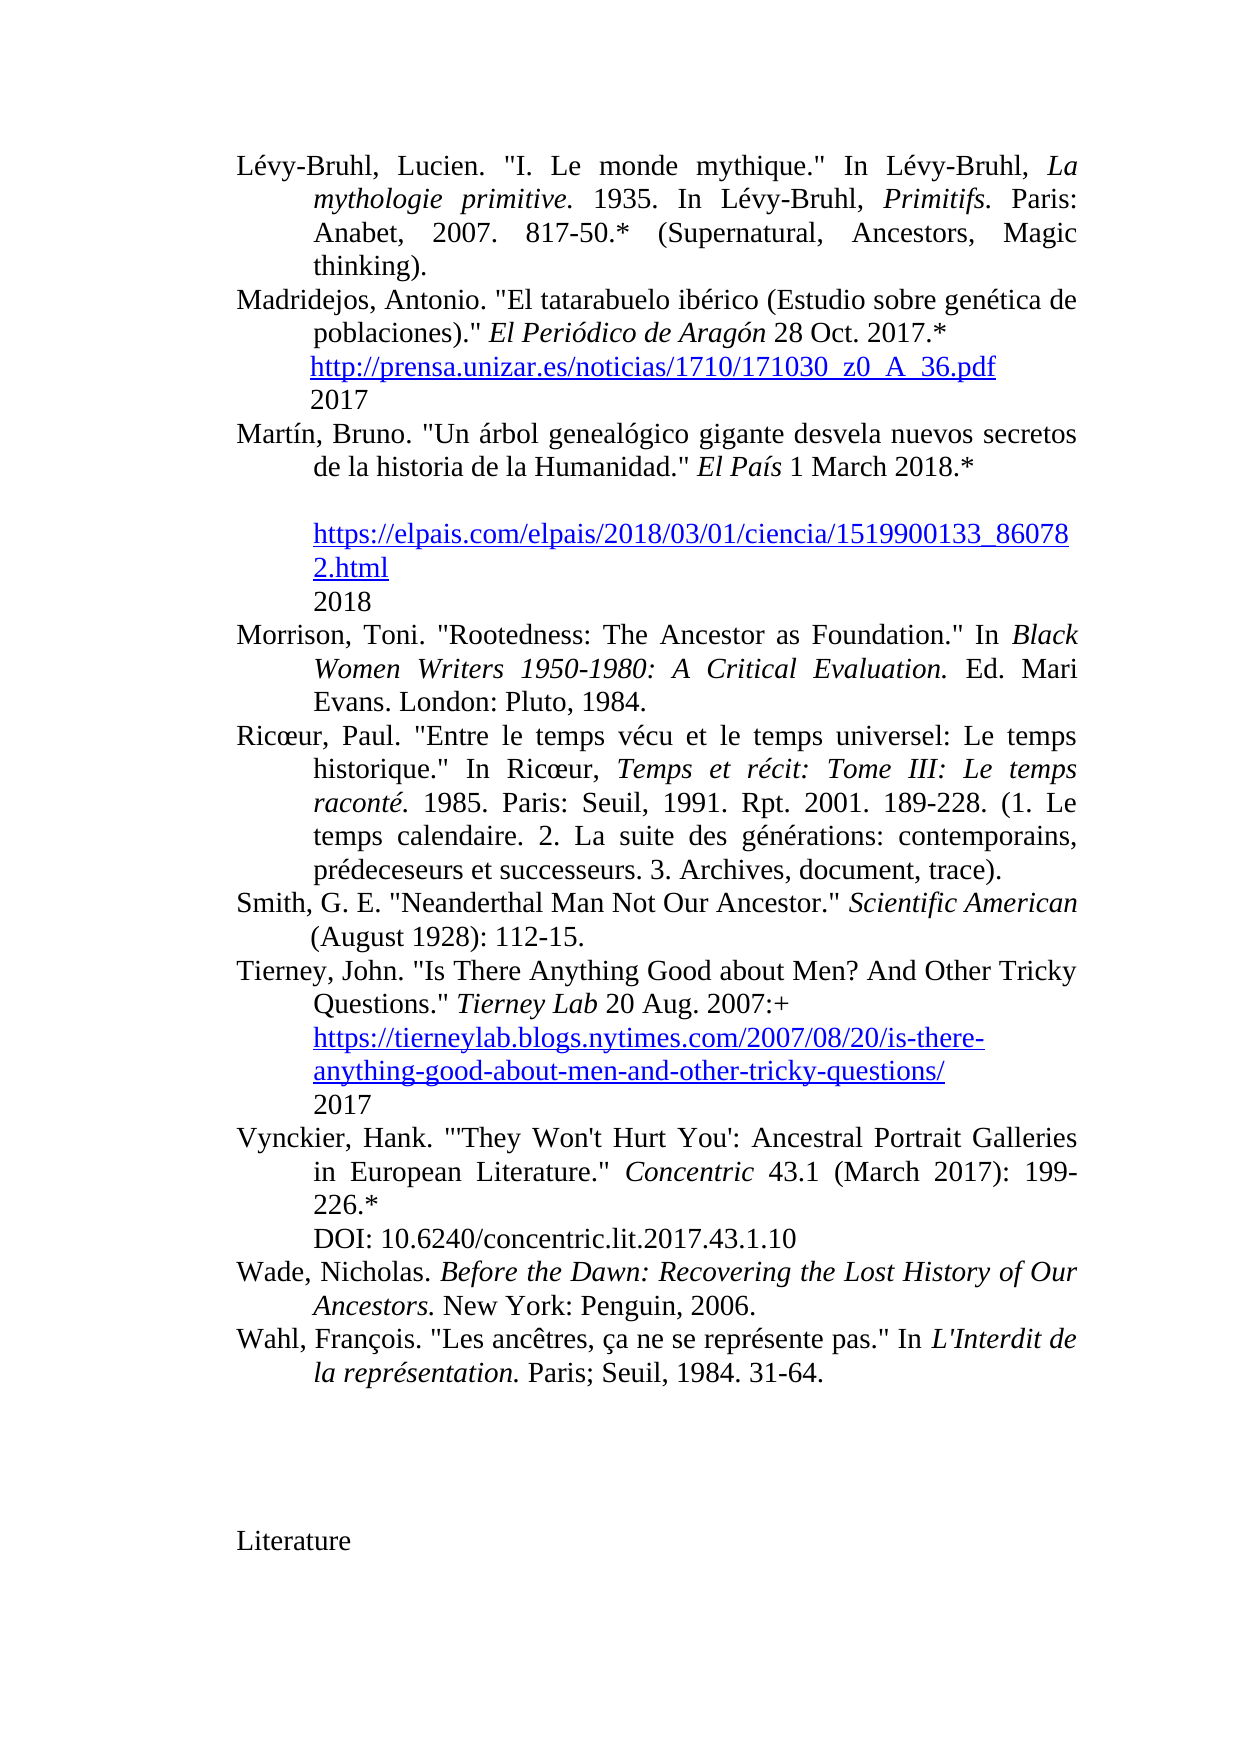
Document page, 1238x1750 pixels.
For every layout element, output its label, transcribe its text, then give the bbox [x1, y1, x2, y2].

text https://tierneylab.blogs.nytimes.com/2007/08/20/is-there-anything-good-about-men-and-other-tricky-questions/ [236, 1020, 1078, 1087]
text Lévy-Bruhl, Lucien. "I. Le monde mythique." In Lévy-Bruhl, La mythologie primitive. 1935. In Lévy-Bruhl, Primitifs. Paris: Anabet, 2007. 817-50.* (Supernatural, Ancestors, Magic thinking). [236, 148, 1078, 282]
text DOI: 10.6240/concentric.lit.2017.43.1.10 [236, 1221, 1078, 1254]
text Literature [236, 1523, 1078, 1556]
text Wahl, François. "Les ancêtres, ça ne se représente pas." In L'Interdit de la représentation. Paris; Seuil, 1984. 31-64. [236, 1322, 1077, 1389]
text Martín, Bruno. "Un árbol genealógico gigante desvela nuevos secretos de la historia de la Humanidad." El País 1 March 2018.* [236, 416, 1078, 483]
text Smith, G. E. "Neanderthal Man Not Our Ancestor." Scientific American (August 1928): 112-15. [236, 886, 1078, 953]
text https://elpais.com/elpais/2018/03/01/ciencia/1519900133_860782.html [236, 483, 1078, 584]
text http://prensa.unizar.es/noticias/1710/171030_z0_A_36.pdf [236, 349, 1078, 382]
text Ricœur, Paul. "Entre le temps vécu et le temps universel: Le temps historique." In Ricœur, Temps et récit: Tome III: Le temps raconté. 1985. Paris: Seuil, 1991. Rpt. 2001. 189-228. (1. Le temps calendaire. 2. La suite des générations: contemporains, prédeceseurs et successeurs. 3. Archives, document, trace). [236, 718, 1078, 886]
text Morrison, Toni. "Rootedness: The Ancestor as Foundation." In Black Women Writers 1950-1980: A Critical Evaluation. Ed. Mari Evans. London: Pluto, 1984. [236, 617, 1078, 718]
text 2018 [236, 584, 1078, 617]
text Tierney, John. "Is There Anything Good about Men? And Other Tricky Questions." Tierney Lab 20 Aug. 2007:+ [236, 953, 1078, 1020]
text Vynckier, Hank. "'They Won't Hurt You': Ancestral Portrait Galleries in European Literature." Concentric 43.1 (March 2017): 199-226.* [236, 1120, 1078, 1221]
text Wade, Nicholas. Before the Dawn: Recovering the Lost History of Our Ancestors. New York: Penguin, 2006. [236, 1254, 1078, 1322]
text 2017 [236, 382, 1078, 416]
text Madridejos, Antonio. "El tatarabuelo ibérico (Estudio sobre genética de poblaciones)." El Periódico de Aragón 28 Oct. 2017.* [236, 282, 1078, 349]
text 2017 [236, 1087, 1078, 1120]
